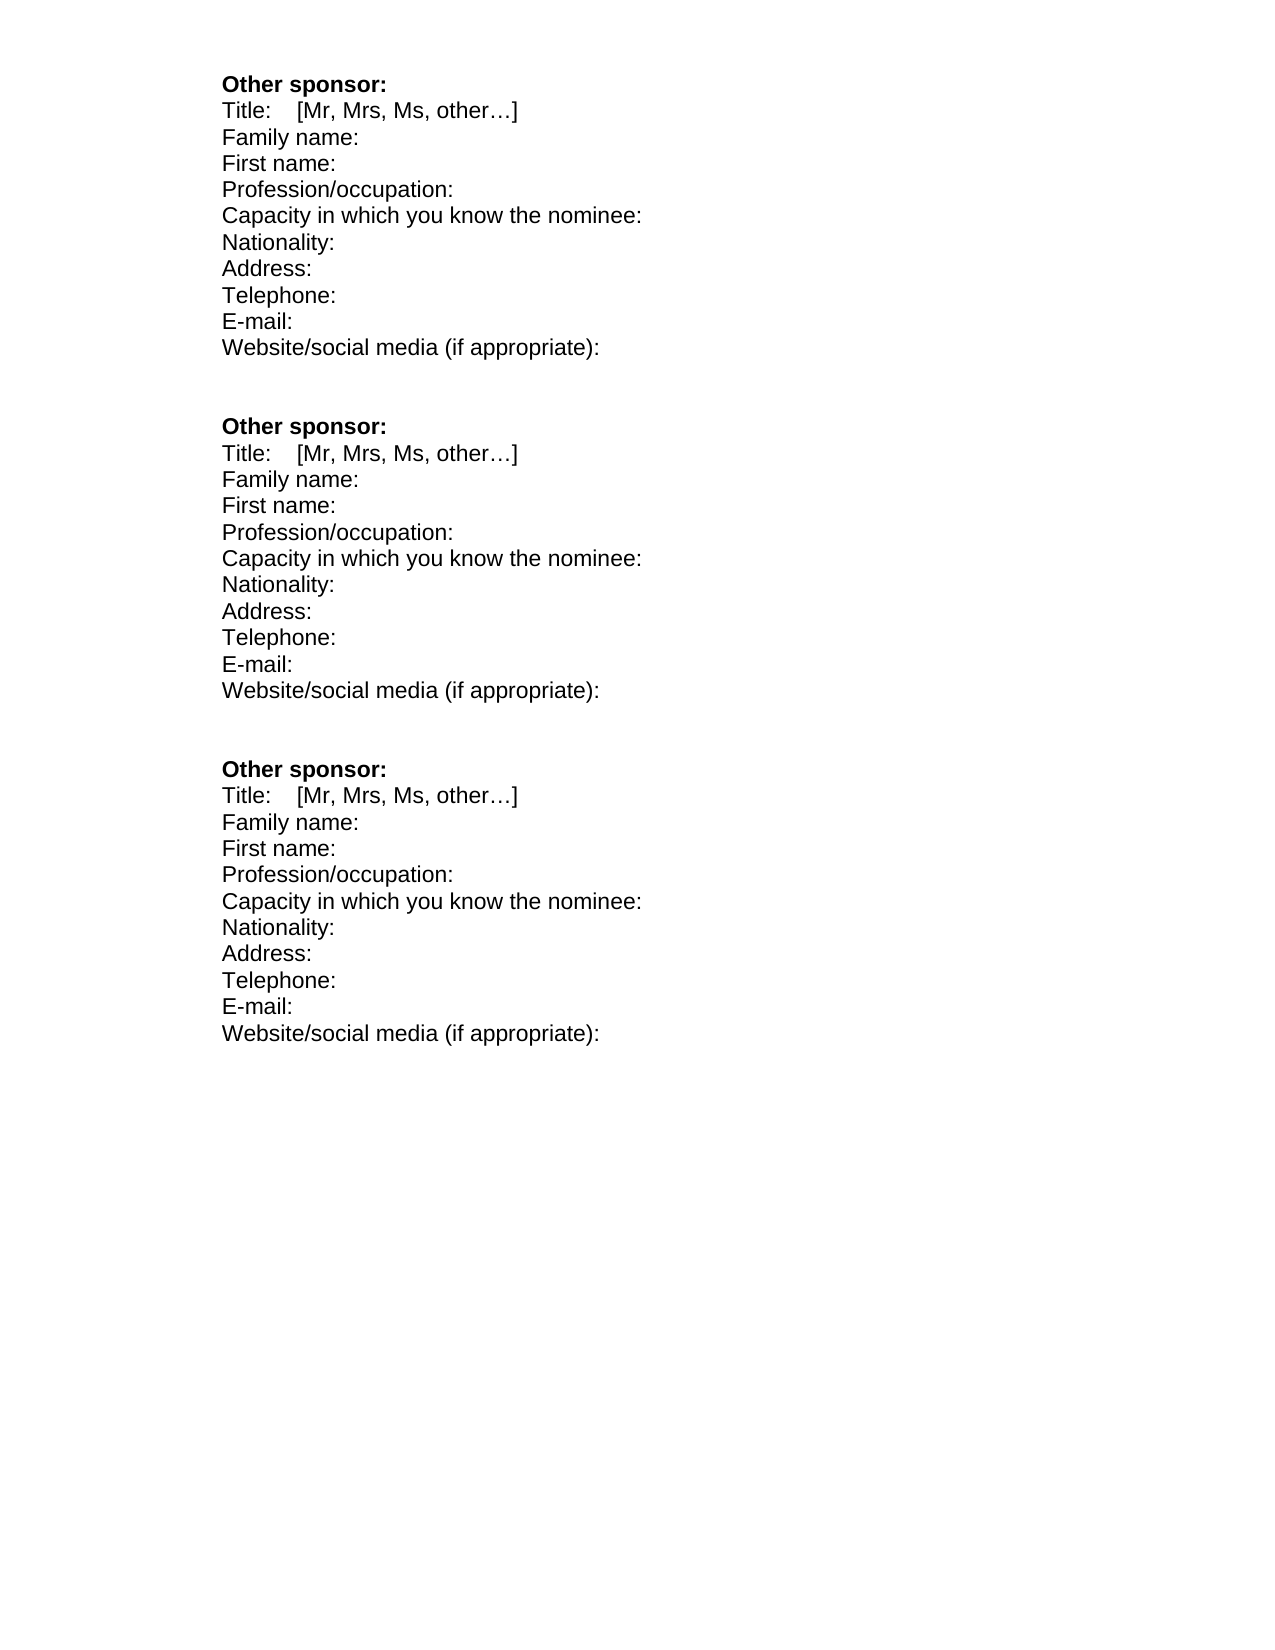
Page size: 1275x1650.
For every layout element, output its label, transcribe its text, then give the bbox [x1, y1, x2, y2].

text Nationality: [222, 914, 1087, 940]
text First name: [222, 492, 1087, 519]
text Profession/occupation: [222, 176, 1087, 202]
text Address: [222, 598, 1087, 624]
text Title: [Mr, Mrs, Ms, other…] [222, 782, 1087, 809]
text Telephone: [222, 624, 1087, 651]
text Nationality: [222, 571, 1087, 598]
text Family name: [222, 466, 1087, 492]
text E-mail: [222, 308, 1087, 334]
text Nationality: [222, 229, 1087, 255]
text Capacity in which you know the nominee: [222, 202, 1087, 229]
text Capacity in which you know the nominee: [222, 888, 1087, 914]
text E-mail: [222, 993, 1087, 1019]
text Telephone: [222, 967, 1087, 993]
text First name: [222, 150, 1087, 176]
text Title: [Mr, Mrs, Ms, other…] [222, 97, 1087, 123]
text Website/social media (if appropriate): [222, 677, 1087, 703]
text First name: [222, 835, 1087, 861]
text Other sponsor: [222, 71, 1087, 97]
text Other sponsor: [222, 756, 1087, 782]
text Website/social media (if appropriate): [222, 1019, 1087, 1046]
text Website/social media (if appropriate): [222, 334, 1087, 361]
text Capacity in which you know the nominee: [222, 545, 1087, 571]
text Profession/occupation: [222, 861, 1087, 888]
text Family name: [222, 809, 1087, 835]
text Address: [222, 255, 1087, 282]
text Telephone: [222, 282, 1087, 308]
text Address: [222, 940, 1087, 967]
text Title: [Mr, Mrs, Ms, other…] [222, 440, 1087, 466]
text Profession/occupation: [222, 519, 1087, 545]
text E-mail: [222, 651, 1087, 677]
text Other sponsor: [222, 413, 1087, 440]
text Family name: [222, 123, 1087, 150]
